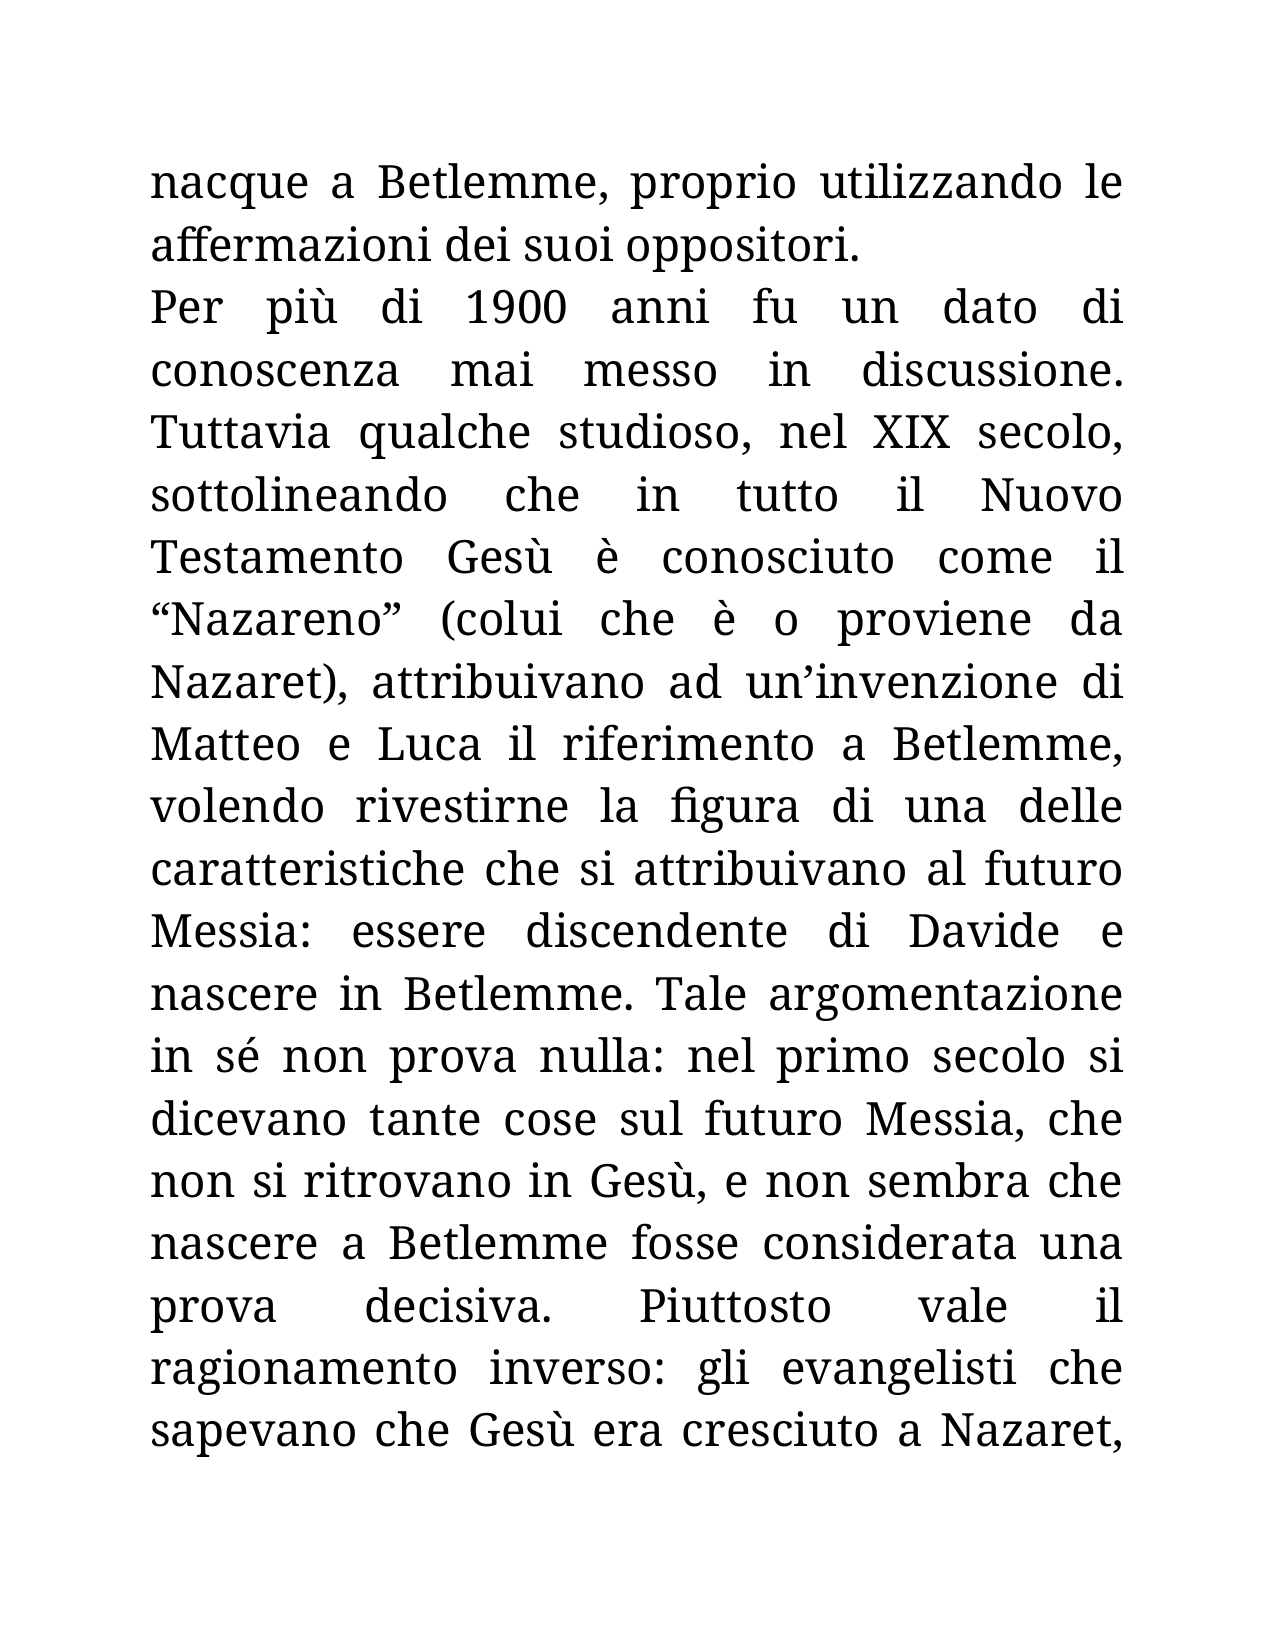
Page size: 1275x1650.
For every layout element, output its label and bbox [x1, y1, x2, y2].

text [150, 275, 1125, 1483]
text [150, 150, 1125, 275]
